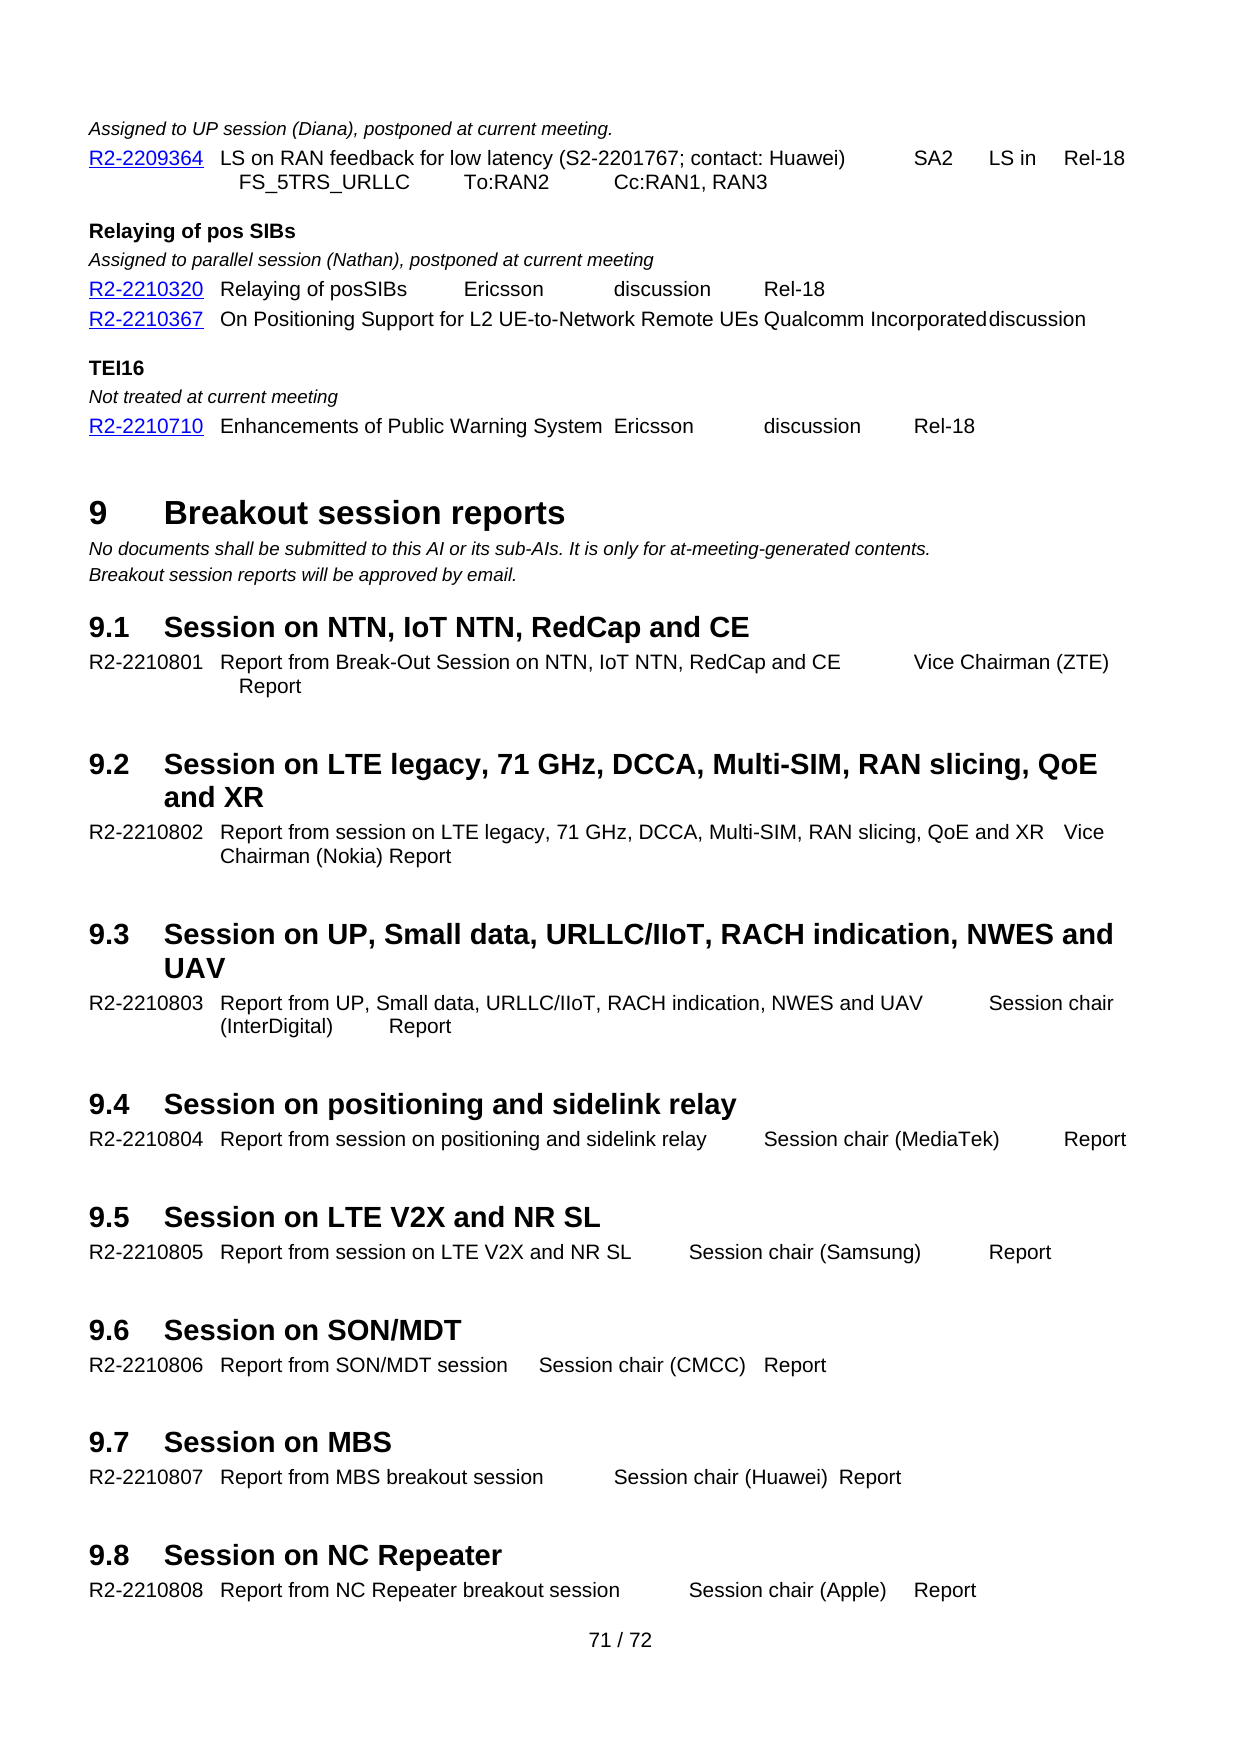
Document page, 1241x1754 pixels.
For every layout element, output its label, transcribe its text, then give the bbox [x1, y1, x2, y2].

subtitle 9.8 Session on NC Repeater [89, 1538, 1152, 1572]
title R2-2210805 Report from session on LTE V2X and NR SL Session chair (Samsung) Report [89, 1240, 1152, 1264]
title R2-2210320 Relaying of posSIBs Ericsson discussion Rel-18 [89, 277, 1152, 301]
title R2-2210367 On Positioning Support for L2 UE-to-Network Remote UEs Qualcomm Incorporated discussion [89, 307, 1152, 331]
title R2-2210803 Report from UP, Small data, URLLC/IIoT, RACH indication, NWES and UAV Session chair (InterDigital) Report [89, 990, 1152, 1038]
subtitle 9.2 Session on LTE legacy, 71 GHz, DCCA, Multi-SIM, RAN slicing, QoE and XR [89, 747, 1152, 814]
text No documents shall be submitted to this AI or its sub-AIs. It is only for at-meeting-generated contents. [89, 538, 1152, 559]
text Not treated at current meeting [89, 386, 1152, 408]
title R2-2210804 Report from session on positioning and sidelink relay Session chair (MediaTek) Report [89, 1127, 1152, 1151]
text Assigned to UP session (Diana), postponed at current meeting. [89, 118, 1152, 140]
subtitle 9.1 Session on NTN, IoT NTN, RedCap and CE [89, 610, 1152, 644]
subtitle 9.3 Session on UP, Small data, URLLC/IIoT, RACH indication, NWES and UAV [89, 917, 1152, 984]
title R2-2210806 Report from SON/MDT session Session chair (CMCC) Report [89, 1352, 1152, 1376]
subtitle 9.5 Session on LTE V2X and NR SL [89, 1200, 1152, 1233]
subtitle 9.7 Session on MBS [89, 1425, 1152, 1459]
subtitle 9.6 Session on SON/MDT [89, 1313, 1152, 1346]
text Breakout session reports will be approved by email. [89, 564, 1152, 585]
title R2-2210808 Report from NC Repeater breakout session Session chair (Apple) Report [89, 1578, 1152, 1602]
title R2-2209364 LS on RAN feedback for low latency (S2-2201767; contact: Huawei) SA2 LS in Rel-18 FS_5TRS_URLLC To:RAN2 Cc:RAN1, RAN3 [89, 146, 1152, 194]
title R2-2210802 Report from session on LTE legacy, 71 GHz, DCCA, Multi-SIM, RAN slicing, QoE and XR Vice Chairman (Nokia) Report [89, 820, 1152, 868]
text Relaying of pos SIBs [89, 219, 1152, 243]
subtitle 9.4 Session on positioning and sidelink relay [89, 1087, 1152, 1121]
text Assigned to parallel session (Nathan), postponed at current meeting [89, 249, 1152, 271]
title R2-2210710 Enhancements of Public Warning System Ericsson discussion Rel-18 [89, 414, 1152, 438]
subtitle 9 Breakout session reports [89, 493, 1152, 532]
title R2-2210801 Report from Break-Out Session on NTN, IoT NTN, RedCap and CE Vice Chairman (ZTE) Report [89, 650, 1152, 698]
text TEI16 [89, 356, 1152, 380]
title R2-2210807 Report from MBS breakout session Session chair (Huawei) Report [89, 1465, 1152, 1489]
